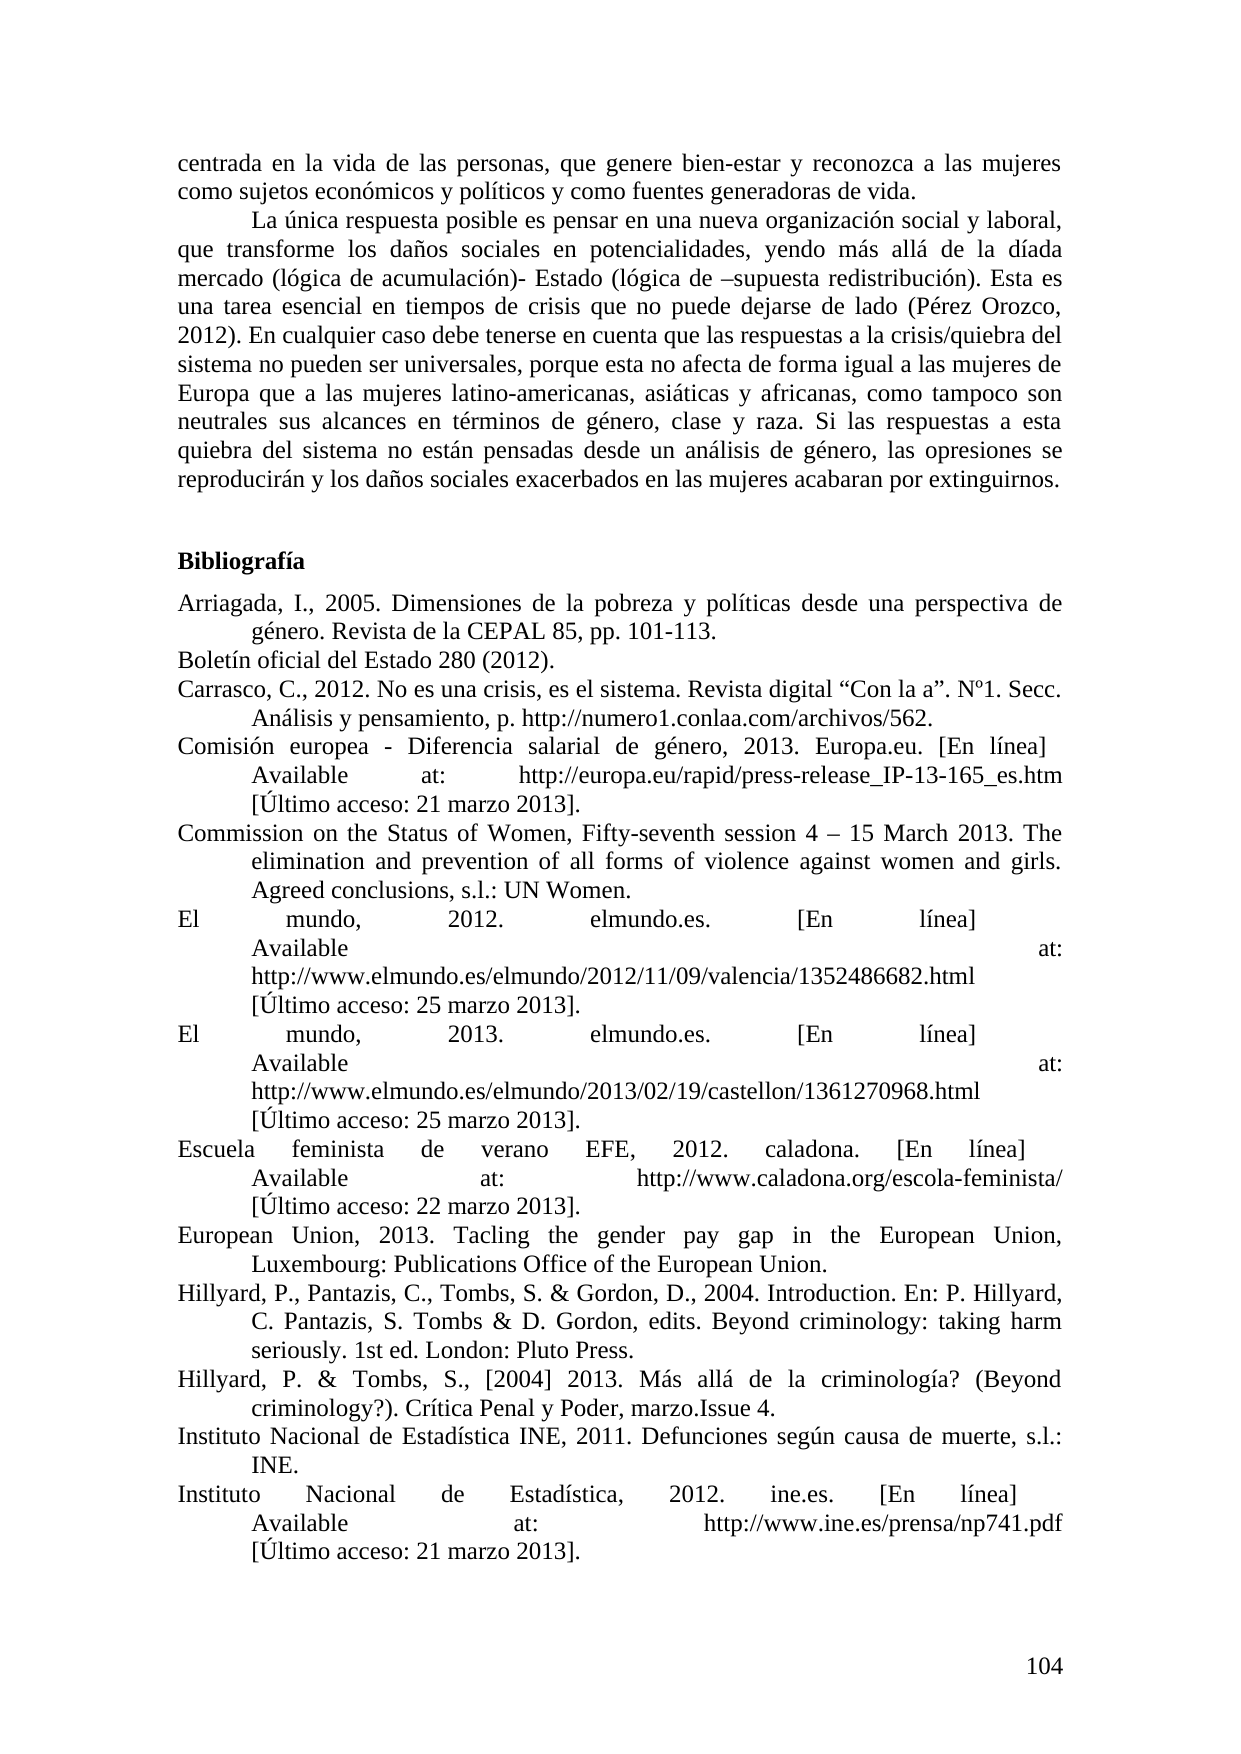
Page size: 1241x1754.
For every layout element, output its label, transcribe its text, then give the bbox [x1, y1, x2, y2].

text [177, 148, 1063, 205]
text El mundo, 2013. elmundo.es. [En línea] Available at: http://www.elmundo.es/elmundo/2013/02/19/castellon/1361270968.html [Último acceso: 25 marzo 2013]. [177, 1019, 1063, 1134]
text Comisión europea - Diferencia salarial de género, 2013. Europa.eu. [En línea] Available at: http://europa.eu/rapid/press-release_IP-13-165_es.htm [Último acceso: 21 marzo 2013]. [177, 731, 1063, 818]
text Instituto Nacional de Estadística, 2012. ine.es. [En línea] Available at: http://www.ine.es/prensa/np741.pdf [Último acceso: 21 marzo 2013]. [177, 1479, 1063, 1565]
text Bibliografía [177, 546, 1063, 575]
text Instituto Nacional de Estadística INE, 2011. Defunciones según causa de muerte, s.l.: INE. [177, 1421, 1063, 1479]
text Hillyard, P., Pantazis, C., Tombs, S. & Gordon, D., 2004. Introduction. En: P. Hillyard, C. Pantazis, S. Tombs & D. Gordon, edits. Beyond criminology: taking harm seriously. 1st ed. London: Pluto Press. [177, 1278, 1063, 1364]
text Commission on the Status of Women, Fifty-seventh session 4 – 15 March 2013. The elimination and prevention of all forms of violence against women and girls. Agreed conclusions, s.l.: UN Women. [177, 818, 1063, 904]
text Arriagada, I., 2005. Dimensiones de la pobreza y políticas desde una perspectiva de género. Revista de la CEPAL 85, pp. 101-113. [177, 588, 1063, 645]
text La única respuesta posible es pensar en una nueva organización social y laboral, que transforme los daños sociales en potencialidades, yendo más allá de la díada mercado (lógica de acumulación)- Estado (lógica de –supuesta redistribución). Esta es una tarea esencial en tiempos de crisis que no puede dejarse de lado (Pérez Orozco, 2012). En cualquier caso debe tenerse en cuenta que las respuestas a la crisis/quiebra del sistema no pueden ser universales, porque esta no afecta de forma igual a las mujeres de Europa que a las mujeres latino-americanas, asiáticas y africanas, como tampoco son neutrales sus alcances en términos de género, clase y raza. Si las respuestas a esta quiebra del sistema no están pensadas desde un análisis de género, las opresiones se reproducirán y los daños sociales exacerbados en las mujeres acabaran por extinguirnos. [177, 205, 1063, 493]
text El mundo, 2012. elmundo.es. [En línea] Available at: http://www.elmundo.es/elmundo/2012/11/09/valencia/1352486682.html [Último acceso: 25 marzo 2013]. [177, 904, 1063, 1019]
text Boletín oficial del Estado 280 (2012). [177, 645, 1063, 674]
text Carrasco, C., 2012. No es una crisis, es el sistema. Revista digital “Con la a”. Nº1. Secc. Análisis y pensamiento, p. http://numero1.conlaa.com/archivos/562. [177, 674, 1063, 731]
text European Union, 2013. Tacling the gender pay gap in the European Union, Luxembourg: Publications Office of the European Union. [177, 1220, 1063, 1278]
text Hillyard, P. & Tombs, S., [2004] 2013. Más allá de la criminología? (Beyond criminology?). Crítica Penal y Poder, marzo.Issue 4. [177, 1364, 1063, 1421]
text Escuela feminista de verano EFE, 2012. caladona. [En línea] Available at: http://www.caladona.org/escola-feminista/ [Último acceso: 22 marzo 2013]. [177, 1134, 1063, 1220]
